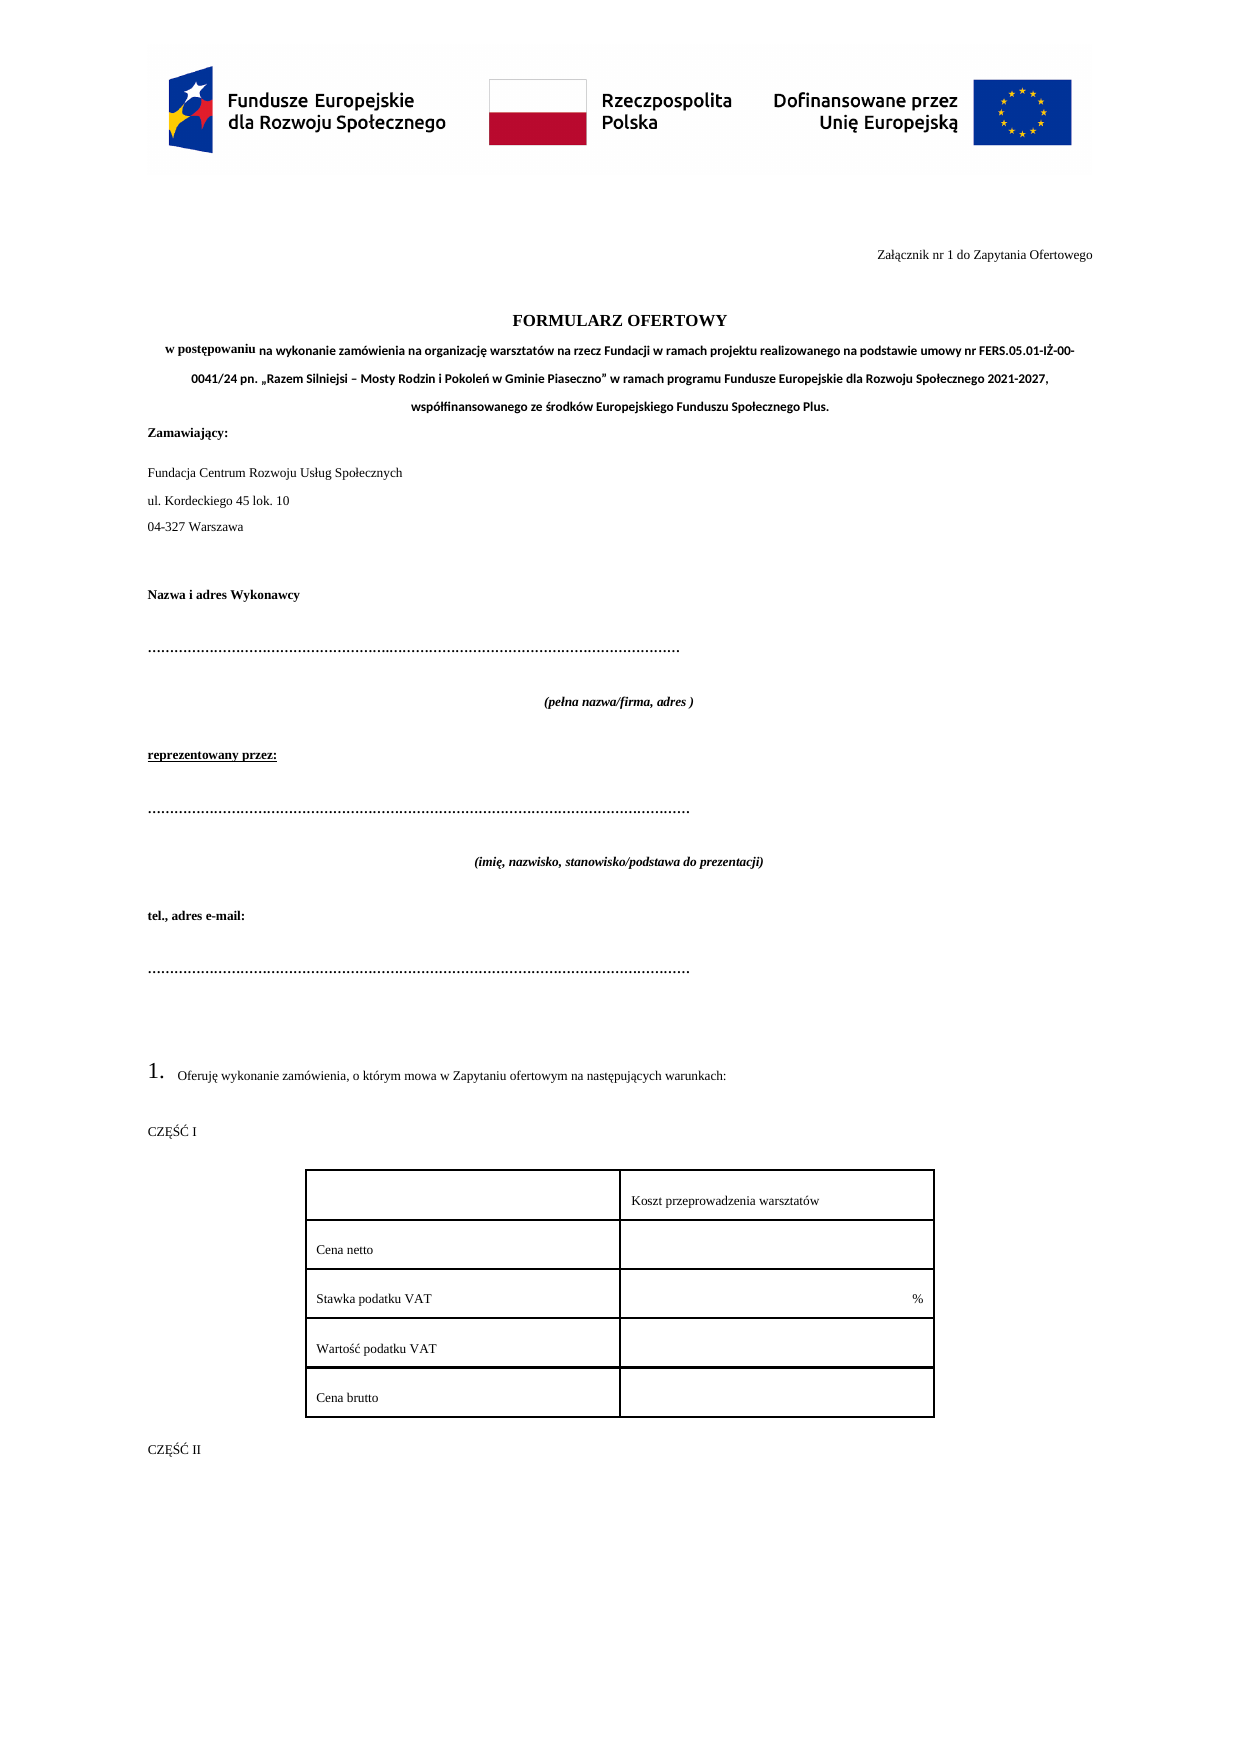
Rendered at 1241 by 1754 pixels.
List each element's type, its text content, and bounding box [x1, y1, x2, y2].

text …………………………………………………………………………………………………………… [147, 950, 1093, 976]
text Zamawiający: [147, 414, 1093, 441]
text CZĘŚĆ I [148, 1113, 1093, 1139]
text …………………………………………………………………………………………………………… [147, 790, 1093, 816]
table_cell [621, 1221, 933, 1268]
table_cell [621, 1369, 933, 1416]
table_cell [621, 1319, 933, 1366]
text ……………………………………………….………………………………………………………… [147, 629, 1093, 656]
picture [147, 44, 1093, 175]
text (pełna nazwa/firma, adres ) [147, 683, 1093, 709]
table_cell Cena brutto [307, 1369, 619, 1416]
table_cell Cena netto [307, 1221, 619, 1268]
table_cell % [621, 1270, 933, 1317]
text Fundacja Centrum Rozwoju Usług Społecznych [147, 454, 1093, 480]
text w postępowaniu na wykonanie zamówienia na organizację warsztatów na rzecz Fundacji w ramach projektu realizowanego na podstawie umowy nr FERS.05.01-IŻ-00-0041/24 pn. „Razem Silniejsi – Mosty Rodzin i Pokoleń w Gminie Piaseczno” w ramach programu Fundusze Europejskie dla Rozwoju Społecznego 2021-2027, współfinansowanego ze środków Europejskiego Funduszu Społecznego Plus. [147, 330, 1093, 414]
text CZĘŚĆ II [148, 1431, 1093, 1457]
text ul. Kordeckiego 45 lok. 10 [147, 482, 1093, 508]
table_cell Wartość podatku VAT [307, 1319, 619, 1366]
text reprezentowany przez: [147, 736, 1093, 763]
text Załącznik nr 1 do Zapytania Ofertowego [147, 236, 1093, 263]
table_cell Stawka podatku VAT [307, 1270, 619, 1317]
text tel., adres e-mail: [147, 897, 1093, 923]
list Oferuję wykonanie zamówienia, o którym mowa w Zapytaniu ofertowym na następujących warunkach: [147, 1057, 1093, 1083]
text 04-327 Warszawa [147, 508, 1093, 534]
table_header [307, 1171, 619, 1218]
table_header Koszt przeprowadzenia warsztatów [621, 1171, 933, 1218]
text Nazwa i adres Wykonawcy [147, 576, 1093, 602]
text FORMULARZ OFERTOWY [147, 297, 1093, 330]
text (imię, nazwisko, stanowisko/podstawa do prezentacji) [147, 843, 1093, 869]
